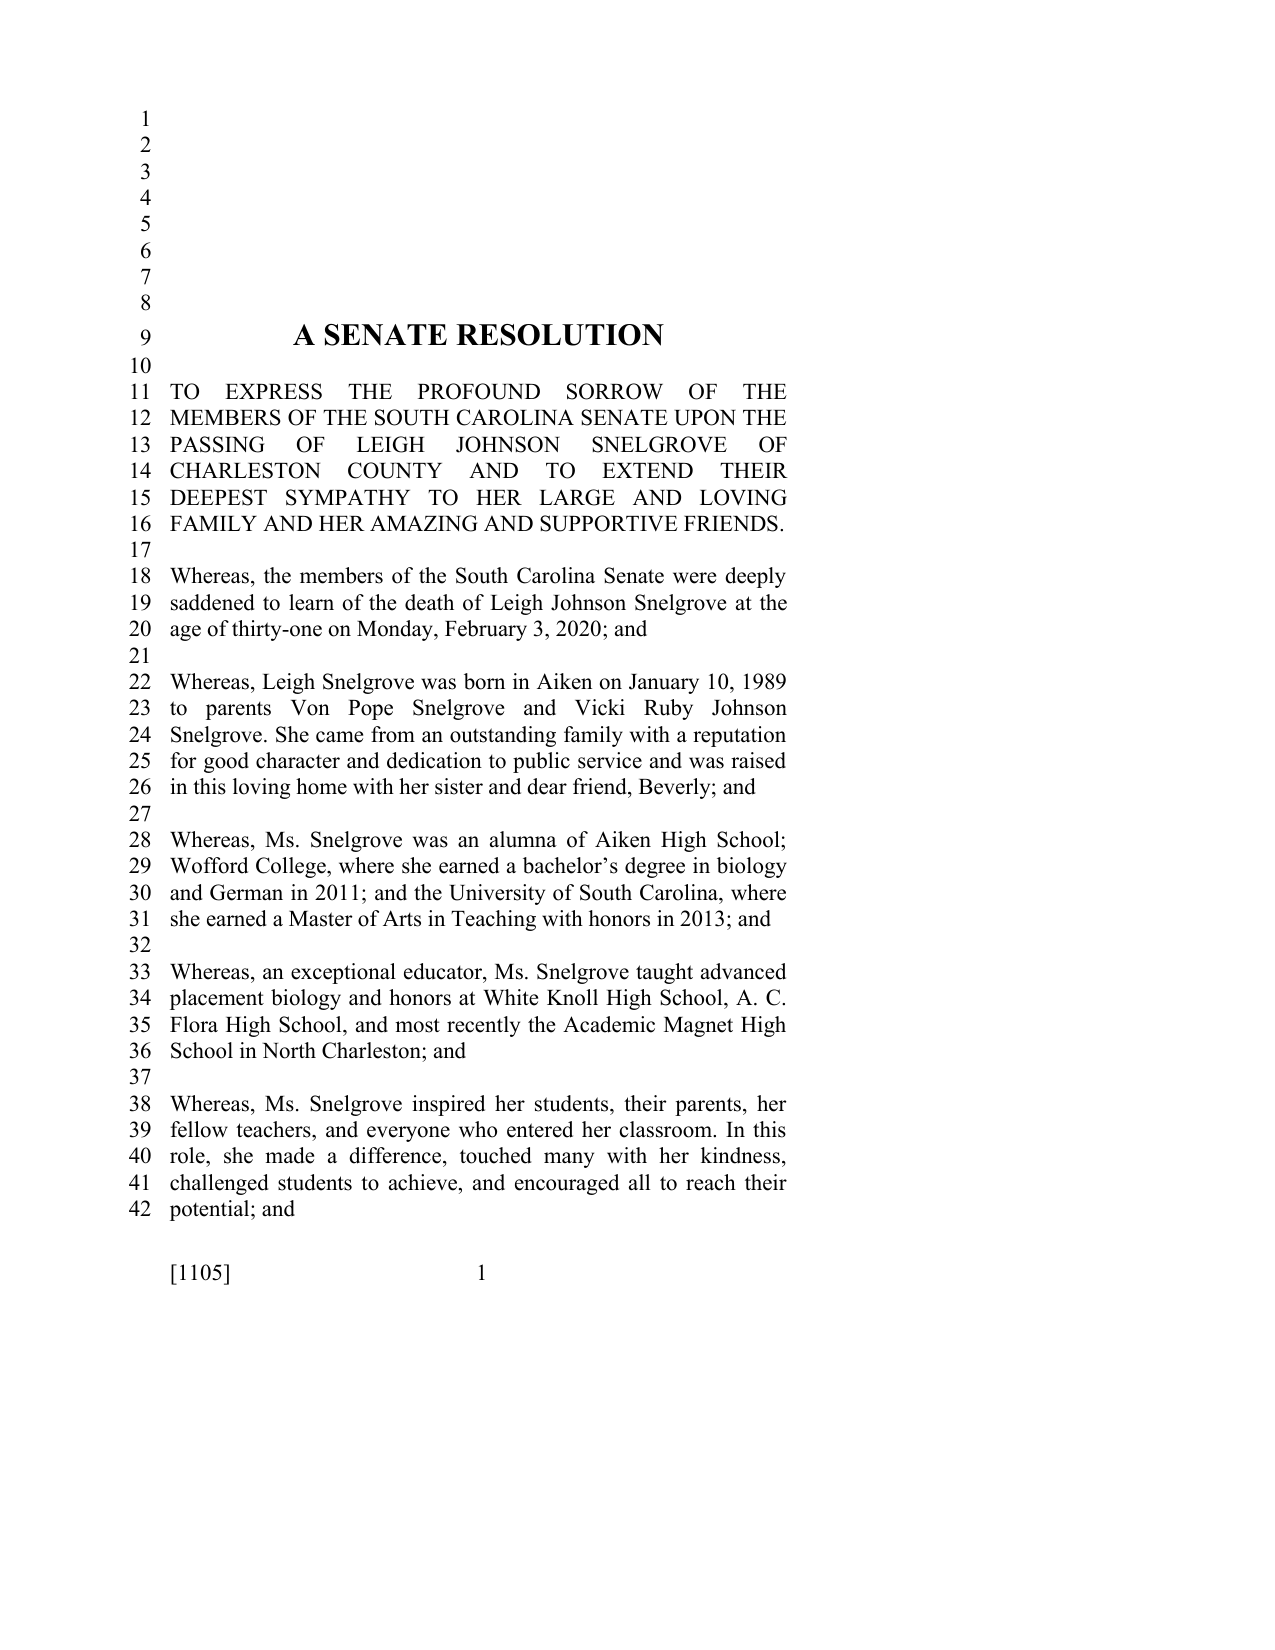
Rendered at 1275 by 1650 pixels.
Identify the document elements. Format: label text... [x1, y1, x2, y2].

text Whereas, Leigh Snelgrove was born in Aiken on January 10, 1989 to parents Von Pope Snelgrove and Vicki Ruby Johnson Snelgrove. She came from an outstanding family with a reputation for good character and dedication to public service and was raised in this loving home with her sister and dear friend, Beverly; and [169, 668, 787, 800]
text A SENATE RESOLUTION [169, 316, 787, 352]
text Whereas, Ms. Snelgrove was an alumna of Aiken High School; Wofford College, where she earned a bachelor’s degree in biology and German in 2011; and the University of South Carolina, where she earned a Master of Arts in Teaching with honors in 2013; and [169, 826, 787, 932]
text Whereas, Ms. Snelgrove inspired her students, their parents, her fellow teachers, and everyone who entered her classroom. In this role, she made a difference, touched many with her kindness, challenged students to achieve, and encouraged all to reach their potential; and [169, 1090, 787, 1221]
text TO EXPRESS THE PROFOUND SORROW OF THE MEMBERS OF THE SOUTH CAROLINA SENATE UPON THE PASSING OF LEIGH JOHNSON SNELGROVE OF CHARLESTON COUNTY AND TO EXTEND THEIR DEEPEST SYMPATHY TO HER LARGE AND LOVING FAMILY AND HER AMAZING AND SUPPORTIVE FRIENDS. [169, 378, 787, 536]
text Whereas, the members of the South Carolina Senate were deeply saddened to learn of the death of Leigh Johnson Snelgrove at the age of thirty-one on Monday, February 3, 2020; and [169, 563, 787, 642]
text Whereas, an exceptional educator, Ms. Snelgrove taught advanced placement biology and honors at White Knoll High School, A. C. Flora High School, and most recently the Academic Magnet High School in North Charleston; and [169, 958, 787, 1063]
